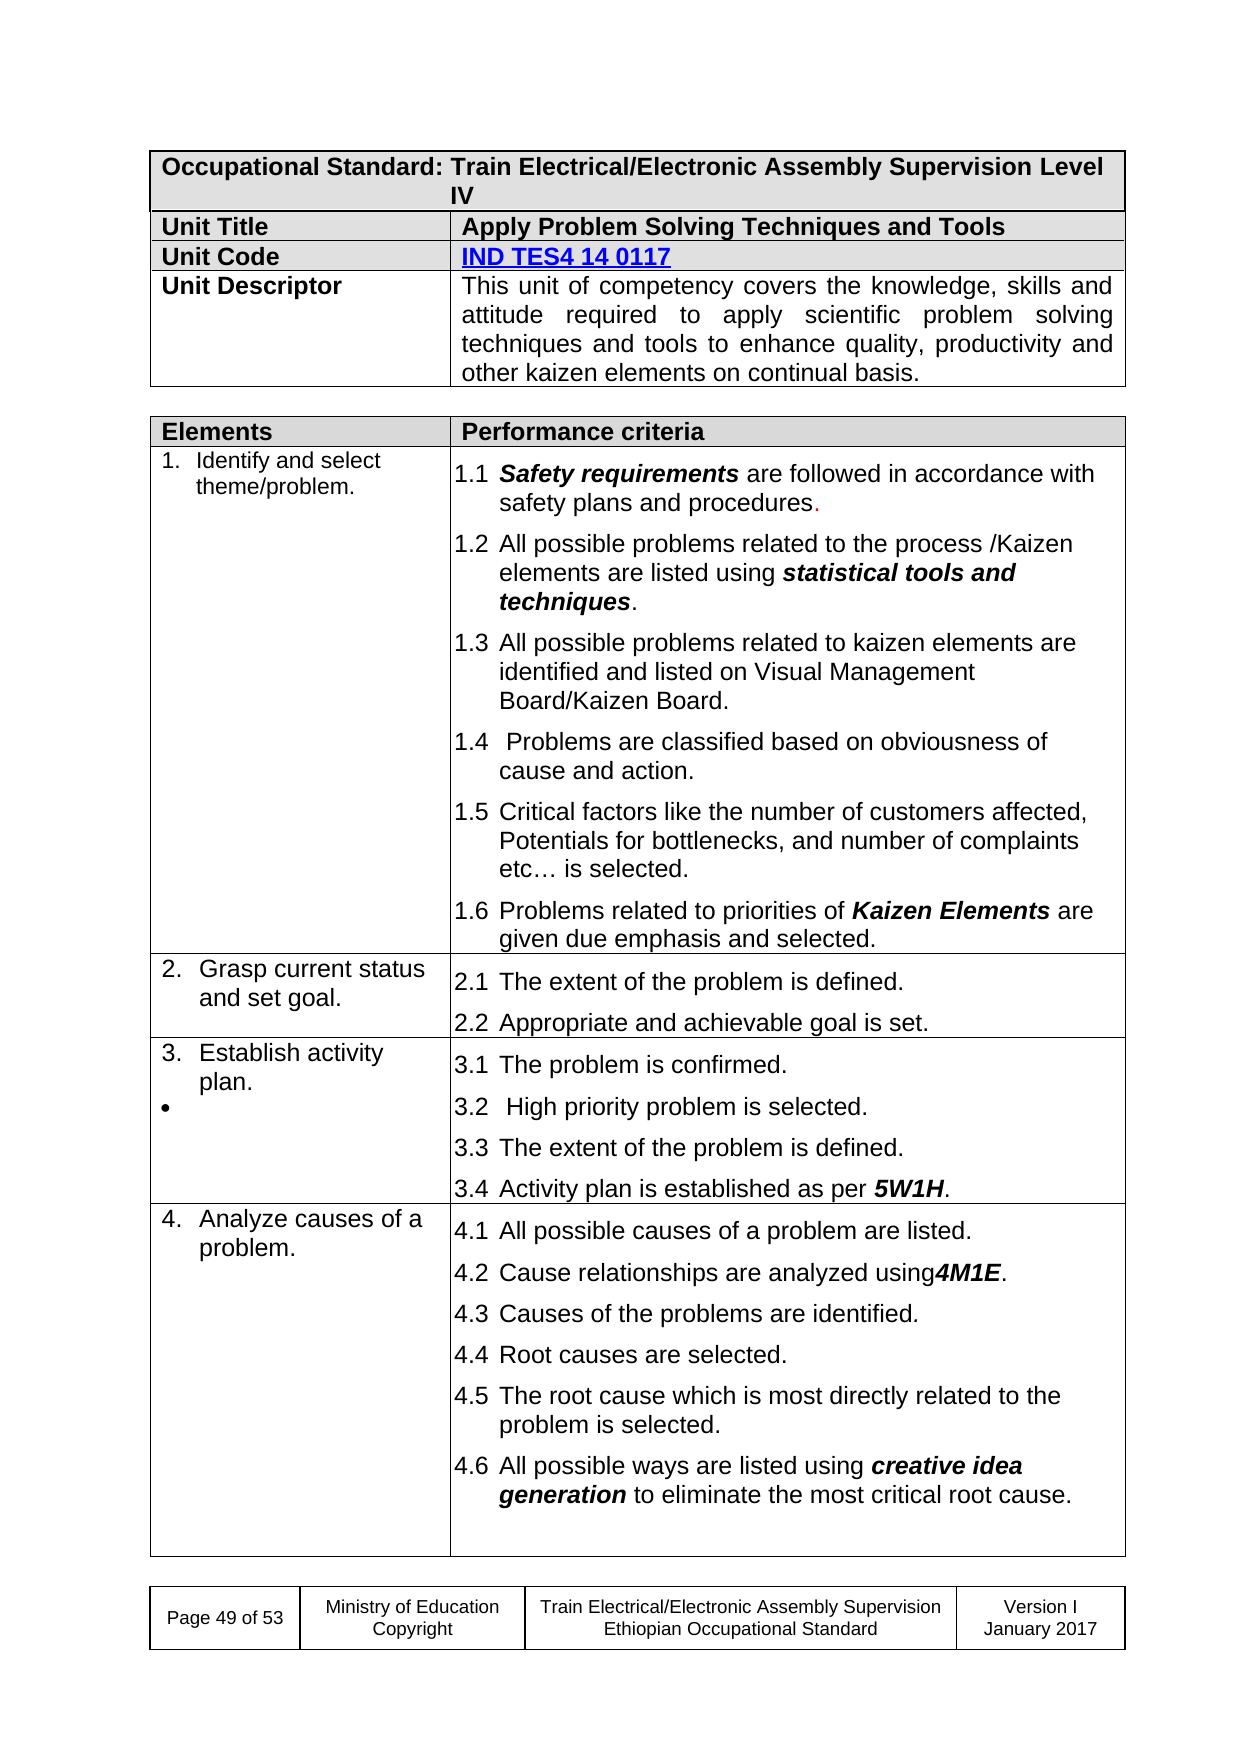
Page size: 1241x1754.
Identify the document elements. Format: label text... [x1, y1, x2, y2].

table_cell The problem is confirmed. High priority problem is selected. The extent of the problem is defined. Activity plan is established as per 5W1H. [451, 1038, 1125, 1203]
table_cell This unit of competency covers the knowledge, skills and attitude required to apply scientific problem solving techniques and tools to enhance quality, productivity and other kaizen elements on continual basis. [451, 270, 1125, 386]
table_cell The extent of the problem is defined. Appropriate and achievable goal is set. [451, 954, 1125, 1037]
table_cell Apply Problem Solving Techniques and Tools [451, 212, 1125, 240]
table_cell Grasp current status and set goal. [151, 954, 450, 1037]
table_cell IND TES4 14 0117 [451, 240, 1125, 270]
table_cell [451, 1204, 1125, 1556]
table_cell Safety requirements are followed in accordance with safety plans and procedures. All possible problems related to the process /Kaizen elements are listed using statistical tools and techniques. All possible problems related to kaizen elements are identified and listed on Visual Management Board/Kaizen Board. Problems are classified based on obviousness of cause and action. Critical factors like the number of customers affected, Potentials for bottlenecks, and number of complaints etc… is selected. Problems related to priorities of Kaizen Elements are given due emphasis and selected. [451, 447, 1125, 953]
table_cell Unit Code [151, 241, 450, 270]
table_cell Identify and select theme/problem. [151, 447, 450, 953]
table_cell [151, 1204, 450, 1556]
table_cell Establish activity plan. [151, 1038, 450, 1203]
table_header Occupational Standard: Train Electrical/Electronic Assembly Supervision Level IV [151, 152, 1124, 209]
table_header Performance criteria [451, 417, 1125, 446]
table_cell Unit Title [151, 211, 450, 240]
table_cell Unit Descriptor [151, 271, 450, 386]
table_header Elements [151, 417, 450, 446]
